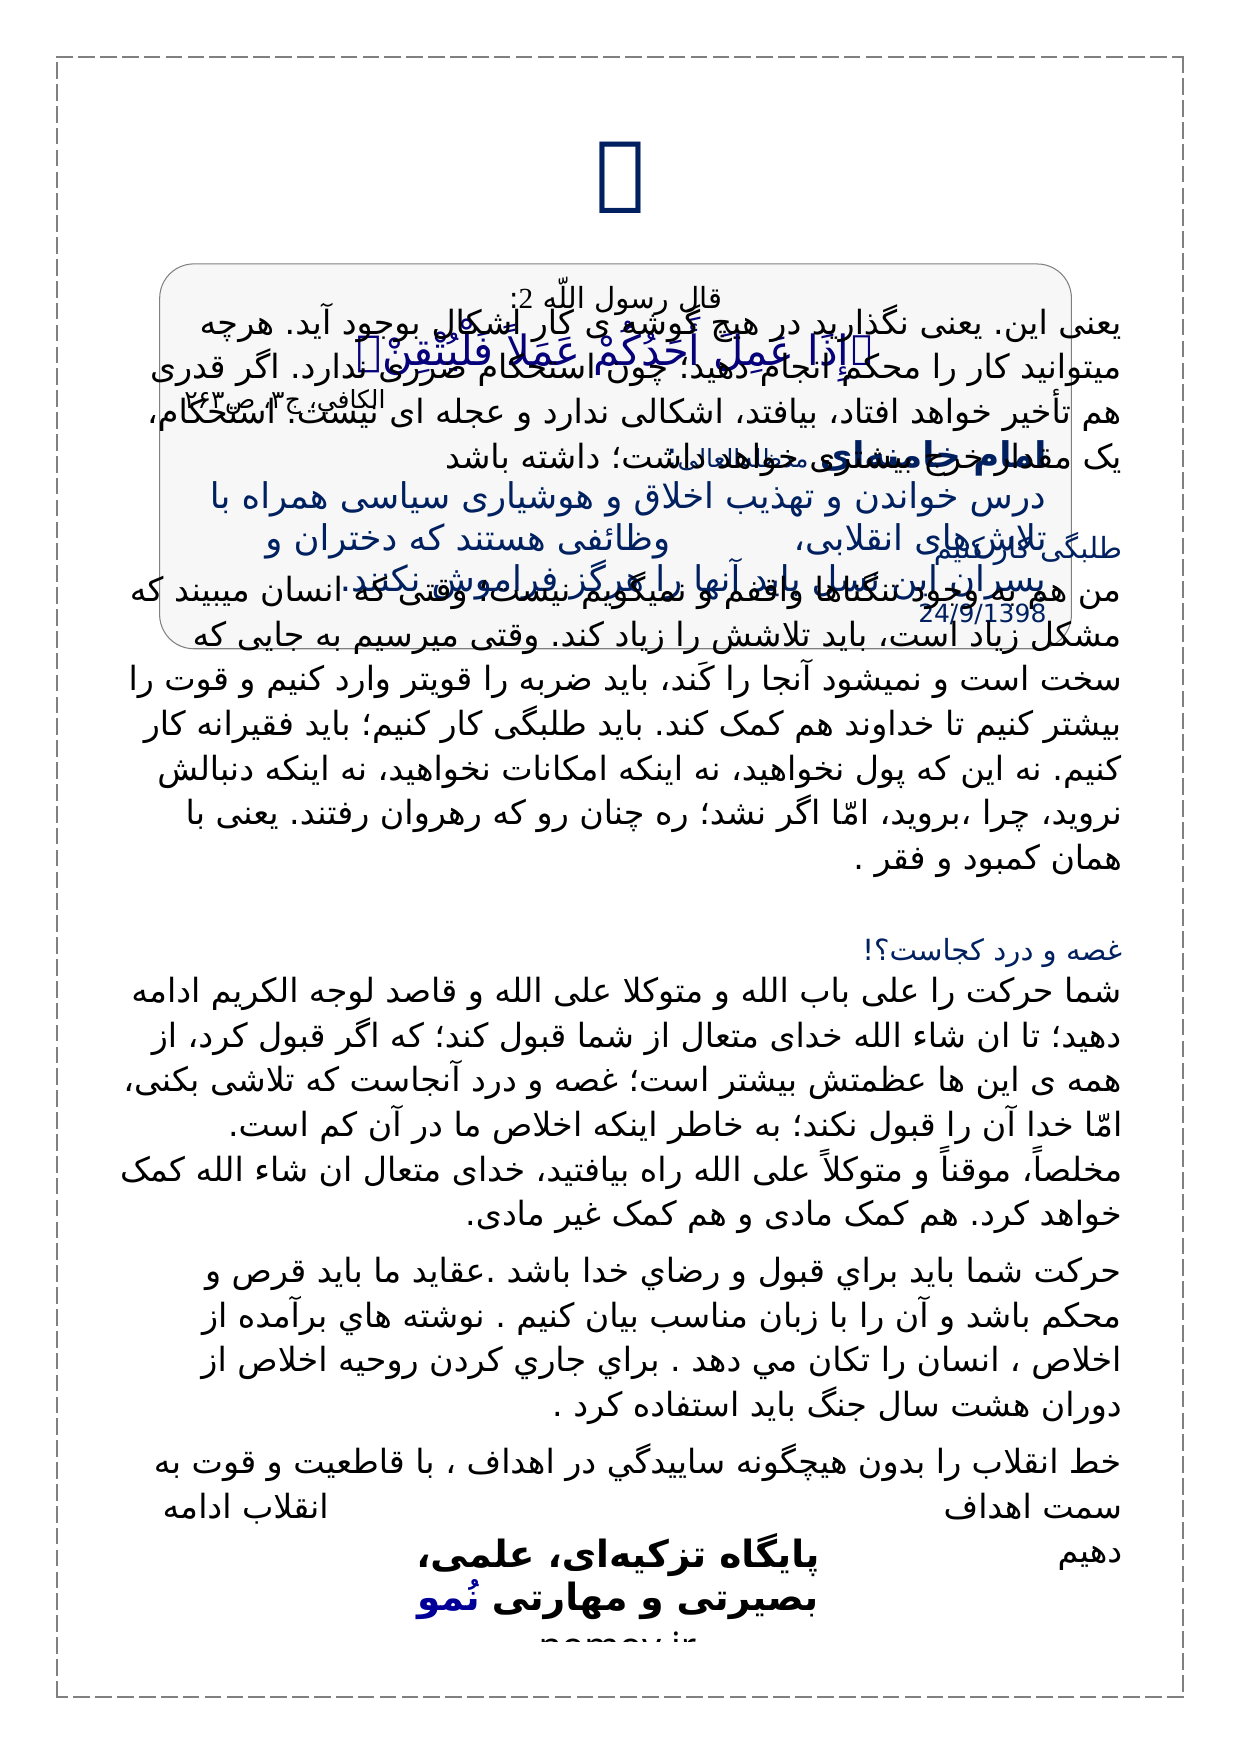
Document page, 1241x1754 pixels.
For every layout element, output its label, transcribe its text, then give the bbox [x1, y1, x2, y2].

subtitle غصه و درد کجاست؟! [118, 933, 1122, 967]
text من هم به وجود تنگناها واقفم و نمیگویم نیست؛ وقتی که انسان میبیند که مشکل زیاد است، باید تلاشش را زیاد کند. وقتی میرسیم به جایی که سخت است و نمیشود آنجا را کَند، باید ضربه را قویتر وارد کنیم و قوت را بیشتر کنیم تا خداوند هم کمک کند. باید طلبگی کار کنیم؛ باید فقیرانه کار کنیم. نه این که پول نخواهید، نه اینکه امکانات نخواهید، نه اینکه دنبالش نروید، چرا ،بروید، امّا اگر نشد؛ ره چنان رو که رهروان رفتند. یعنی با همان کمبود و فقر . [118, 571, 1122, 877]
text خط انقلاب را بدون هيچگونه ساييدگي در اهداف ، با قاطعيت و قوت به سمت اهداف انقلاب ادامه دهيم [118, 1443, 1122, 1571]
text شما حرکت را علی باب الله و متوکلا علی الله و قاصد لوجه الکریم ادامه دهید؛ تا ان شاء الله خدای متعال از شما قبول کند؛ که اگر قبول کرد، از همه ی این ها عظمتش بیشتر است؛ غصه و درد آنجاست که تلاشی بکنی، امّا خدا آن را قبول نکند؛ به خاطر اینکه اخلاص ما در آن کم است. مخلصاً، موقناً و متوکلاً علی الله راه بیافتید، خدای متعال ان شاء الله کمک خواهد کرد. هم کمک مادی و هم کمک غیر مادی. [118, 972, 1122, 1233]
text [118, 303, 1122, 476]
text حركت شما بايد براي قبول و رضاي خدا باشد .عقايد ما بايد قرص و محكم باشد و آن را با زبان مناسب بيان كنيم . نوشته هاي برآمده از اخلاص ، انسان را تكان مي دهد . براي جاري كردن روحيه اخلاص از دوران هشت سال جنگ بايد استفاده كرد . [118, 1252, 1122, 1424]
subtitle طلبگی کار کنیم [118, 532, 1122, 566]
